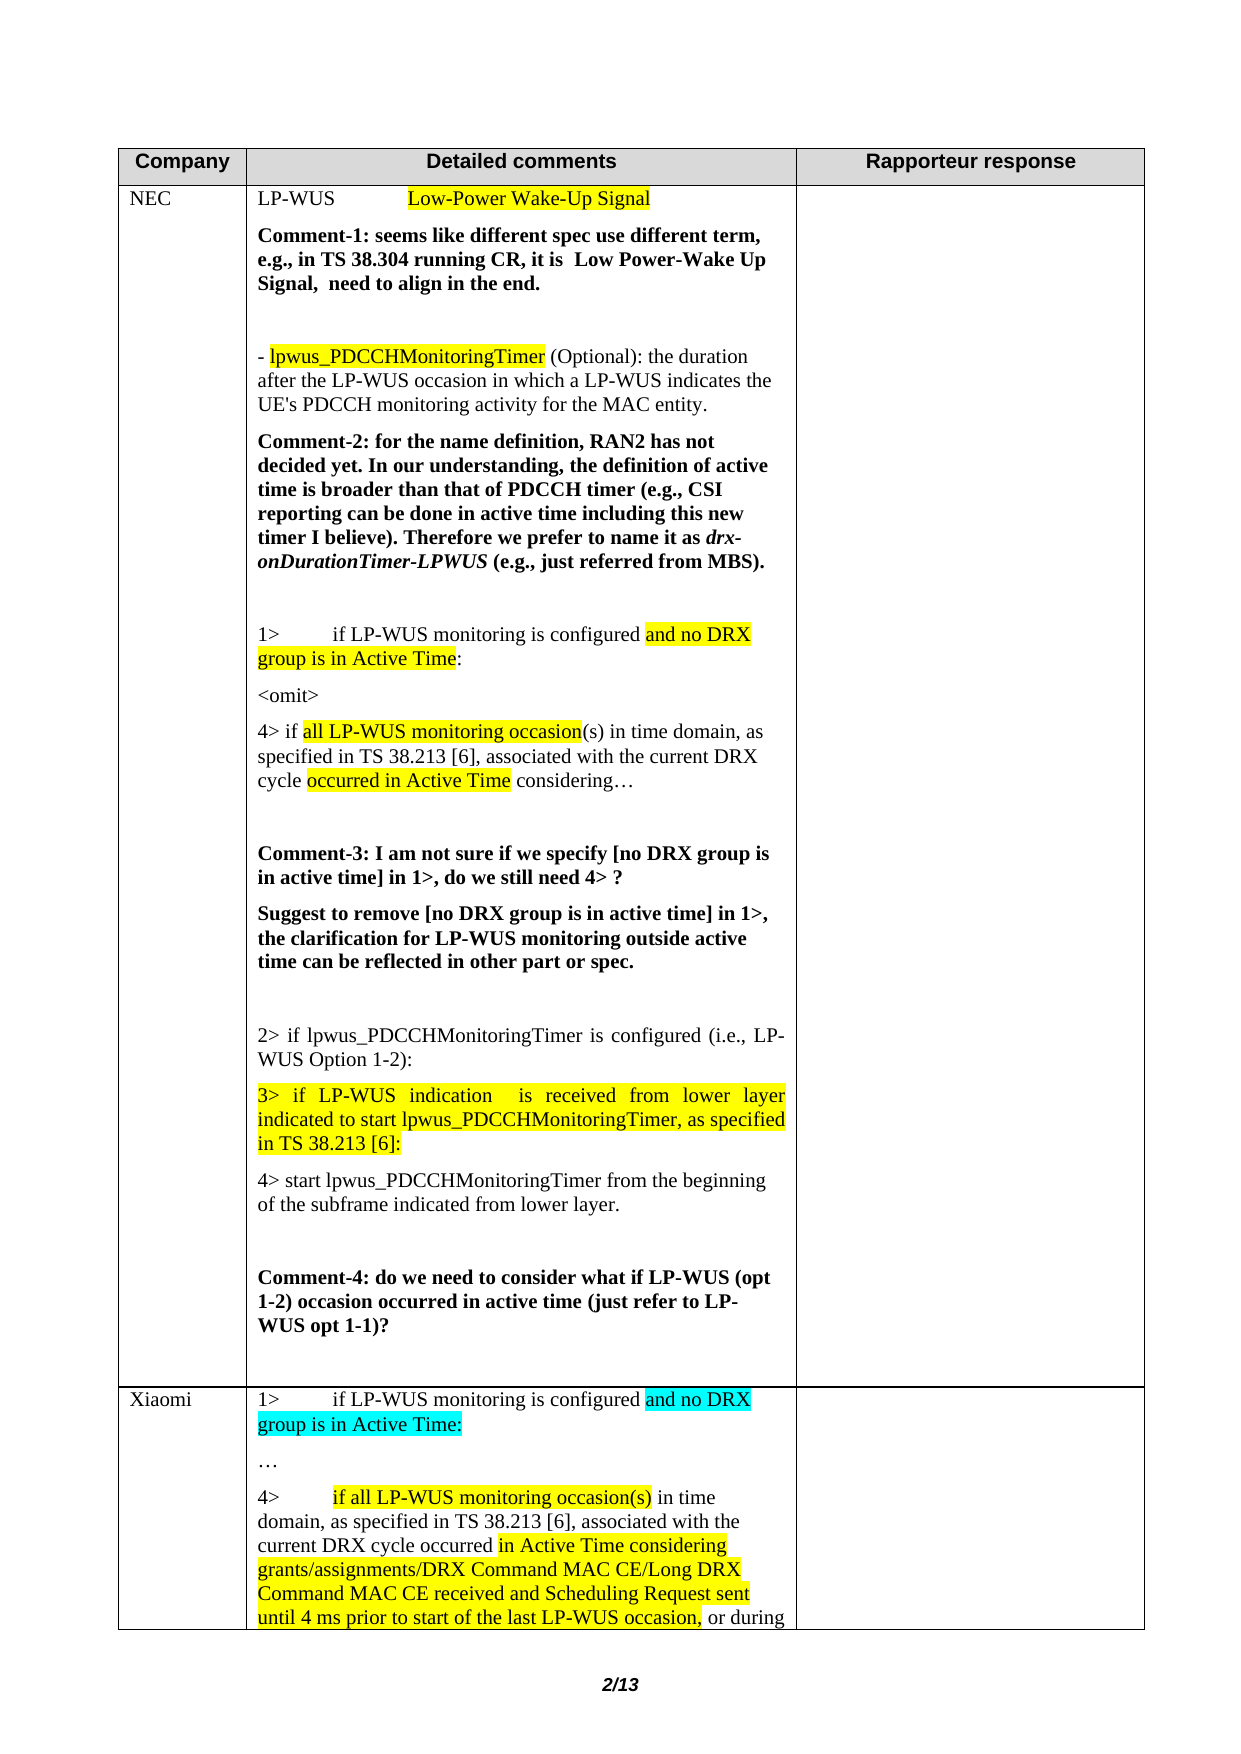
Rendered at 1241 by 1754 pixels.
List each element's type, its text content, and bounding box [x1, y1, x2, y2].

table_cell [247, 1388, 796, 1629]
table_header Company [119, 149, 246, 185]
table_header Rapporteur response [797, 149, 1144, 185]
table_cell NEC [119, 186, 246, 1386]
table_cell LP-WUS Low-Power Wake-Up Signal Comment-1: seems like different spec use different term, e.g., in TS 38.304 running CR, it is Low Power-Wake Up Signal, need to align in the end. - lpwus_PDCCHMonitoringTimer (Optional): the duration after the LP-WUS occasion in which a LP-WUS indicates the UE's PDCCH monitoring activity for the MAC entity. Comment-2: for the name definition, RAN2 has not decided yet. In our understanding, the definition of active time is broader than that of PDCCH timer (e.g., CSI reporting can be done in active time including this new timer I believe). Therefore we prefer to name it as drx-onDurationTimer-LPWUS (e.g., just referred from MBS). 1> if LP-WUS monitoring is configured and no DRX group is in Active Time: <omit> 4> if all LP-WUS monitoring occasion(s) in time domain, as specified in TS 38.213 [6], associated with the current DRX cycle occurred in Active Time considering… Comment-3: I am not sure if we specify [no DRX group is in active time] in 1>, do we still need 4> ? Suggest to remove [no DRX group is in active time] in 1>, the clarification for LP-WUS monitoring outside active time can be reflected in other part or spec. 2> if lpwus_PDCCHMonitoringTimer is configured (i.e., LP-WUS Option 1-2): 3> if LP-WUS indication is received from lower layer indicated to start lpwus_PDCCHMonitoringTimer, as specified in TS 38.213 [6]: 4> start lpwus_PDCCHMonitoringTimer from the beginning of the subframe indicated from lower layer. Comment-4: do we need to consider what if LP-WUS (opt 1-2) occasion occurred in active time (just refer to LP-WUS opt 1-1)? [247, 186, 796, 1386]
table_cell Xiaomi [119, 1388, 246, 1629]
table_cell [797, 1388, 1144, 1629]
table_cell [797, 186, 1144, 1386]
table_header Detailed comments [247, 149, 796, 185]
